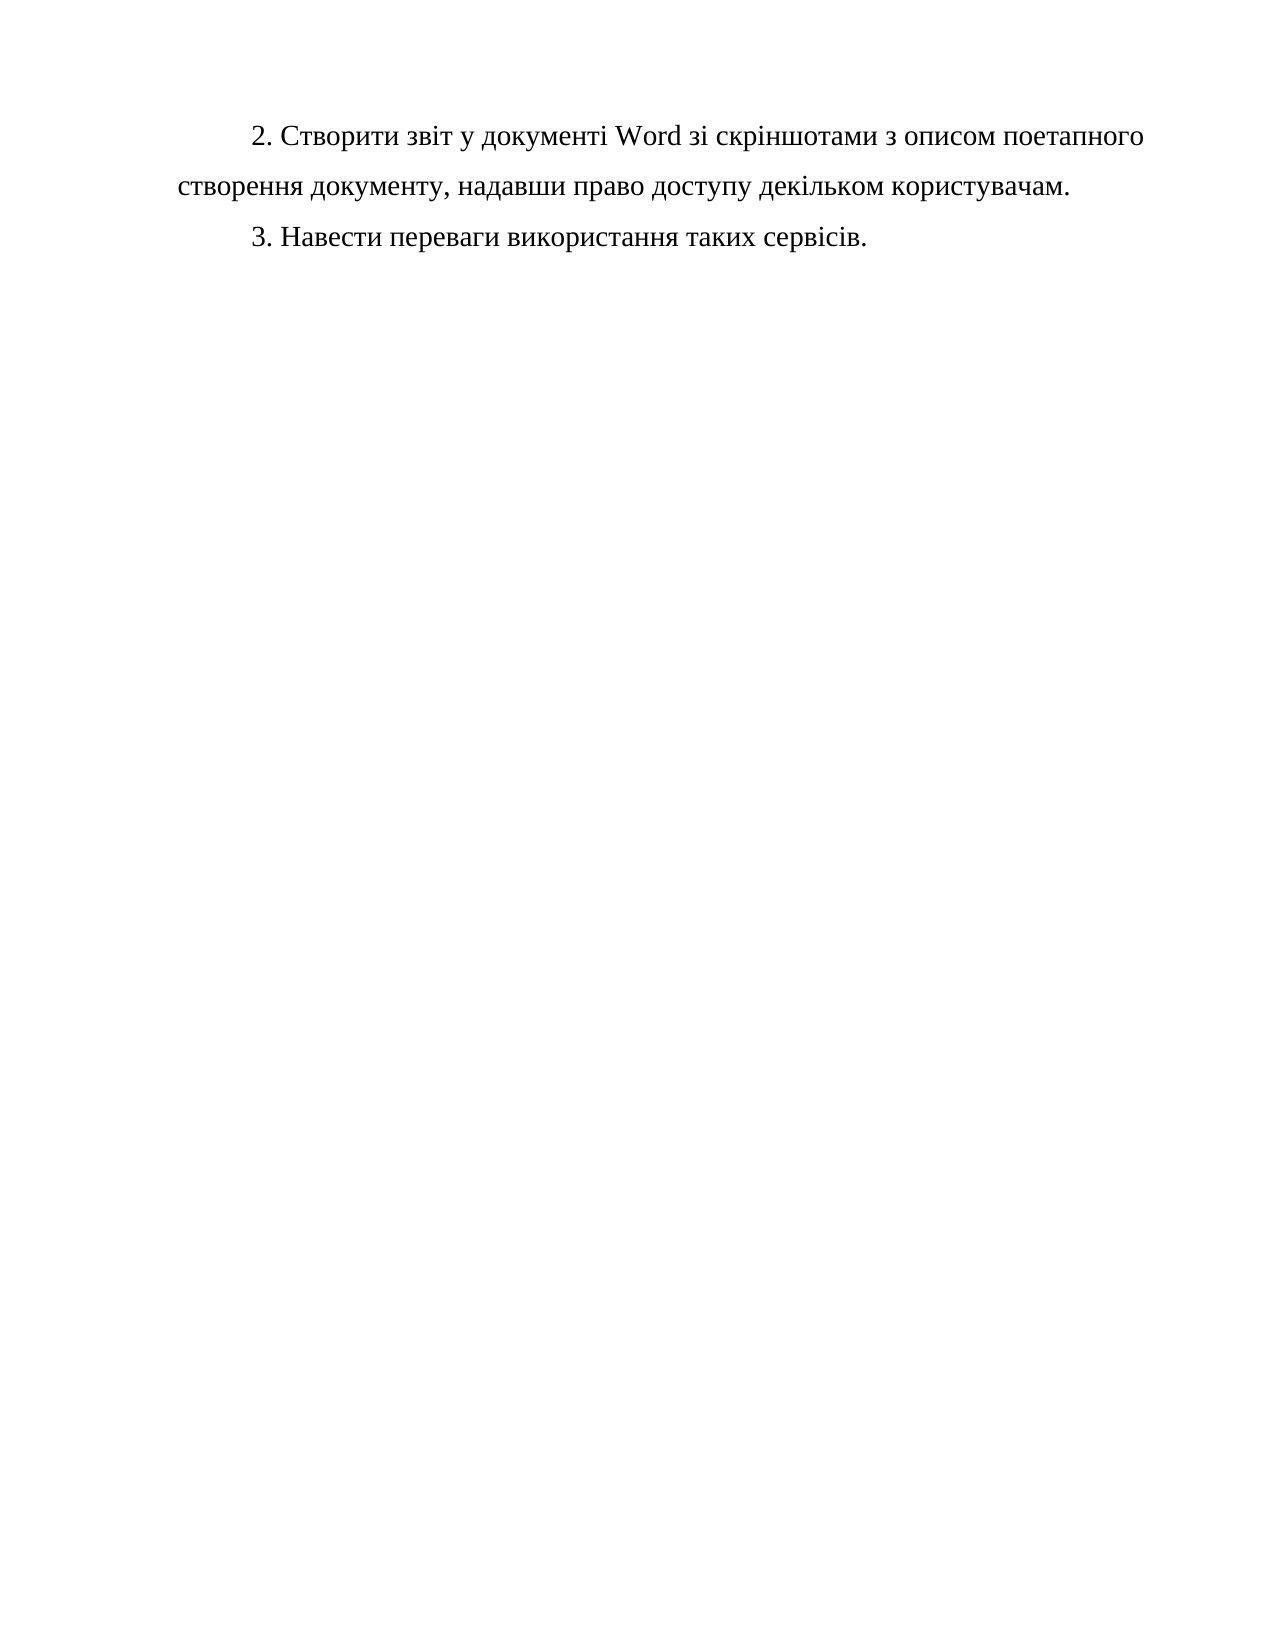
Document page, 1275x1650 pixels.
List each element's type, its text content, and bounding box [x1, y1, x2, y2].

text 3. Навести переваги використання таких сервісів. [177, 219, 1186, 252]
text 2. Створити звіт у документі Word зі скріншотами з описом поетапного створення документу, надавши право доступу декільком користувачам. [177, 118, 1186, 202]
